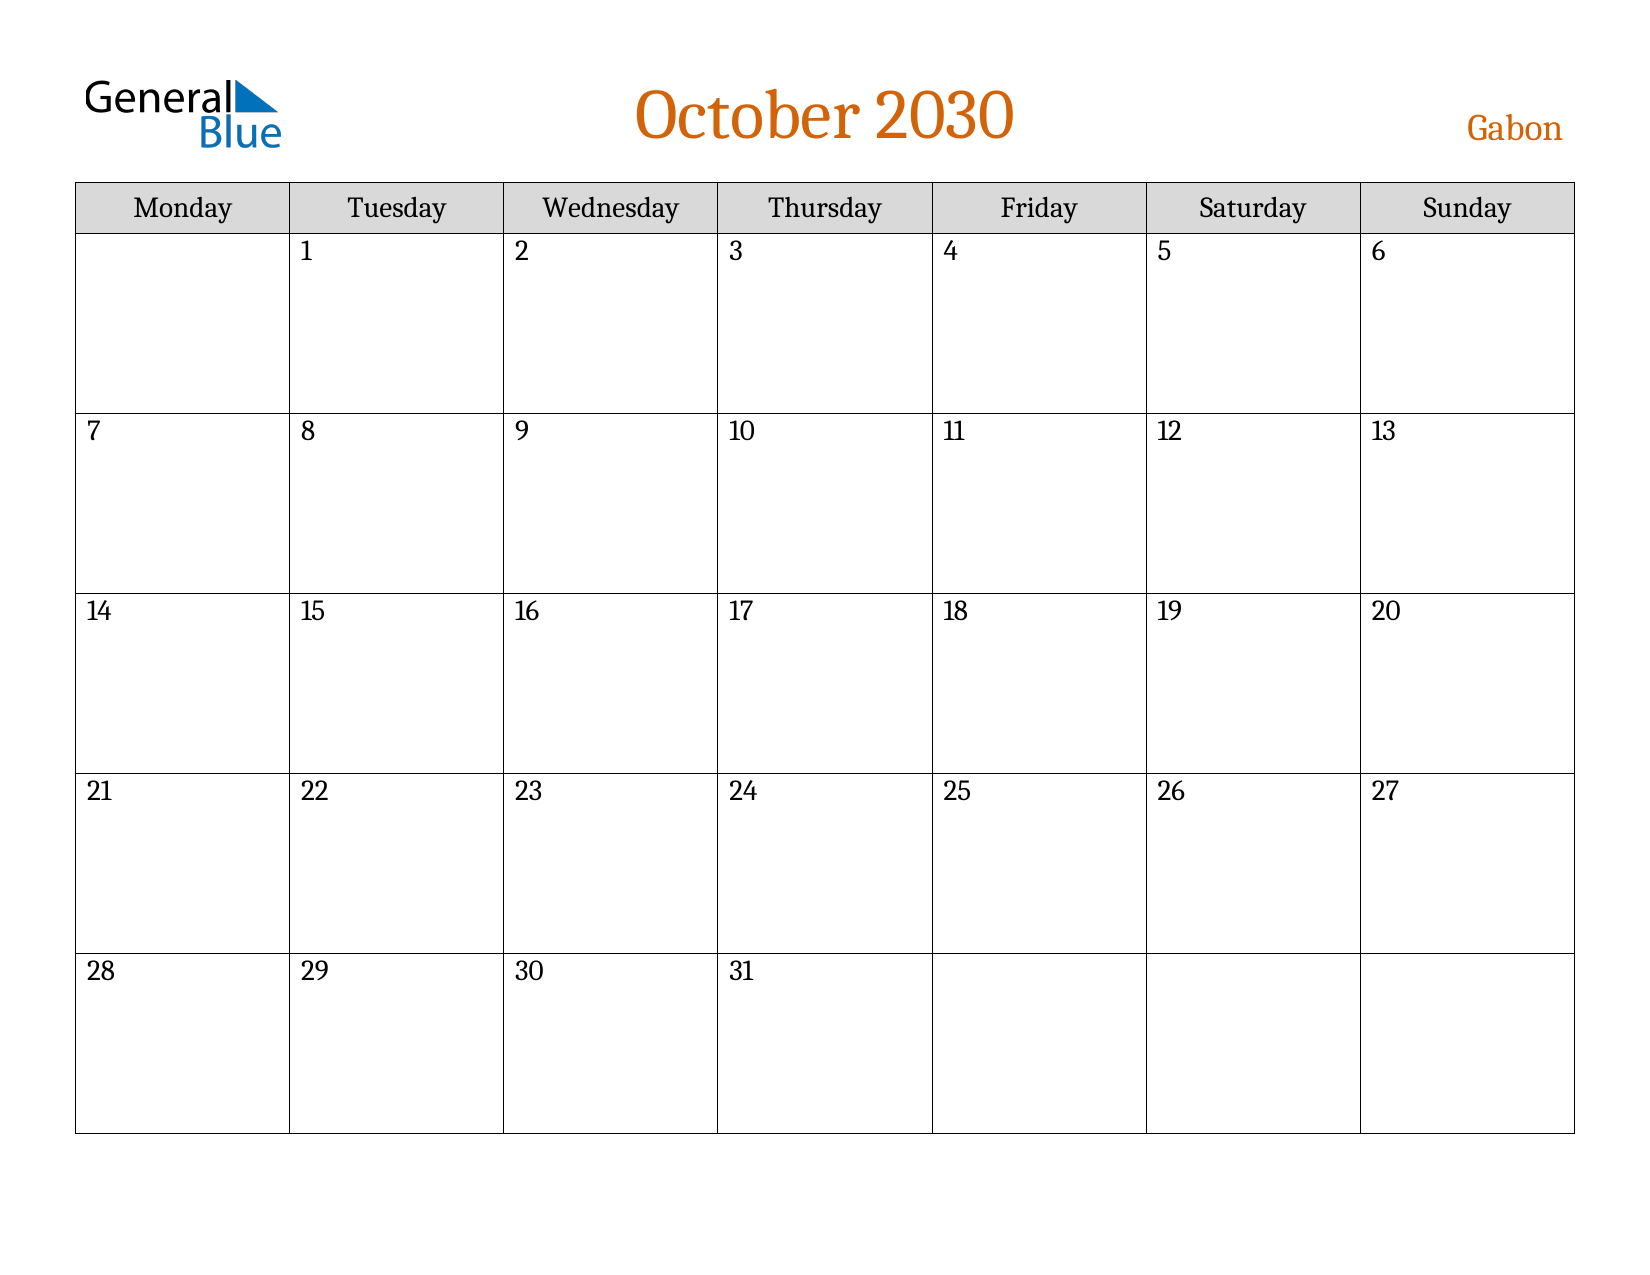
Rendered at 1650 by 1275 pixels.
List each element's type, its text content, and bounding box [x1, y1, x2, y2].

table_cell 6 [1361, 234, 1574, 270]
table_header Gabon [1146, 75, 1574, 182]
table_cell 14 [76, 594, 289, 630]
table_cell Monday [76, 183, 289, 233]
table_cell [718, 630, 932, 773]
table_cell [1147, 990, 1360, 1133]
table_cell 28 [76, 954, 289, 990]
table_cell [290, 450, 503, 593]
table_cell 19 [1147, 594, 1360, 630]
table_cell [290, 630, 503, 773]
table_cell [504, 990, 717, 1133]
table_cell Saturday [1147, 183, 1360, 233]
table_cell [1147, 810, 1360, 953]
table_cell [504, 270, 717, 413]
table_cell [718, 810, 932, 953]
table_cell 26 [1147, 774, 1360, 810]
table_cell [1361, 270, 1574, 413]
table_cell [504, 630, 717, 773]
table_cell 23 [504, 774, 717, 810]
table_cell 24 [718, 774, 932, 810]
table_cell Tuesday [290, 183, 503, 233]
table_cell [290, 810, 503, 953]
table_cell [718, 990, 932, 1133]
table_cell 17 [718, 594, 932, 630]
table_cell [1361, 630, 1574, 773]
picture [86, 80, 281, 148]
table_cell 3 [718, 234, 932, 270]
table_cell 11 [933, 414, 1146, 450]
table_cell [1147, 270, 1360, 413]
table_cell 12 [1147, 414, 1360, 450]
table_cell [1147, 954, 1360, 990]
table_cell 4 [933, 234, 1146, 270]
table_cell [76, 630, 289, 773]
table_cell 30 [504, 954, 717, 990]
table_cell 20 [1361, 594, 1574, 630]
table_cell [76, 990, 289, 1133]
table_cell 31 [718, 954, 932, 990]
table_cell [933, 270, 1146, 413]
table_cell Wednesday [504, 183, 717, 233]
table_cell [718, 270, 932, 413]
table_cell [76, 234, 289, 270]
table_cell 25 [933, 774, 1146, 810]
table_cell [1361, 450, 1574, 593]
table_cell [933, 450, 1146, 593]
table_cell [1361, 954, 1574, 990]
table_cell [933, 990, 1146, 1133]
table_cell [504, 810, 717, 953]
table_cell 21 [76, 774, 289, 810]
table_cell [718, 450, 932, 593]
table_cell 29 [290, 954, 503, 990]
table_cell 5 [1147, 234, 1360, 270]
table_cell 16 [504, 594, 717, 630]
table_cell 8 [290, 414, 503, 450]
table_cell [290, 270, 503, 413]
table_cell 22 [290, 774, 503, 810]
table_cell 9 [504, 414, 717, 450]
table_cell 15 [290, 594, 503, 630]
table_cell [290, 990, 503, 1133]
table_cell [76, 450, 289, 593]
table_cell [76, 270, 289, 413]
table_cell 18 [933, 594, 1146, 630]
table_cell [76, 810, 289, 953]
table_cell [933, 810, 1146, 953]
table_cell 1 [290, 234, 503, 270]
table_cell Friday [933, 183, 1146, 233]
table_cell Thursday [718, 183, 932, 233]
table_cell [1147, 630, 1360, 773]
table_cell 7 [76, 414, 289, 450]
table_cell 13 [1361, 414, 1574, 450]
table_cell [933, 630, 1146, 773]
table_header October 2030 [504, 75, 1146, 182]
table_cell [1361, 990, 1574, 1133]
table_cell [1147, 450, 1360, 593]
table_cell [504, 450, 717, 593]
table_cell 10 [718, 414, 932, 450]
table_cell [933, 954, 1146, 990]
table_cell Sunday [1361, 183, 1574, 233]
table_cell 2 [504, 234, 717, 270]
table_cell [1361, 810, 1574, 953]
table_cell 27 [1361, 774, 1574, 810]
table_header [76, 75, 503, 182]
